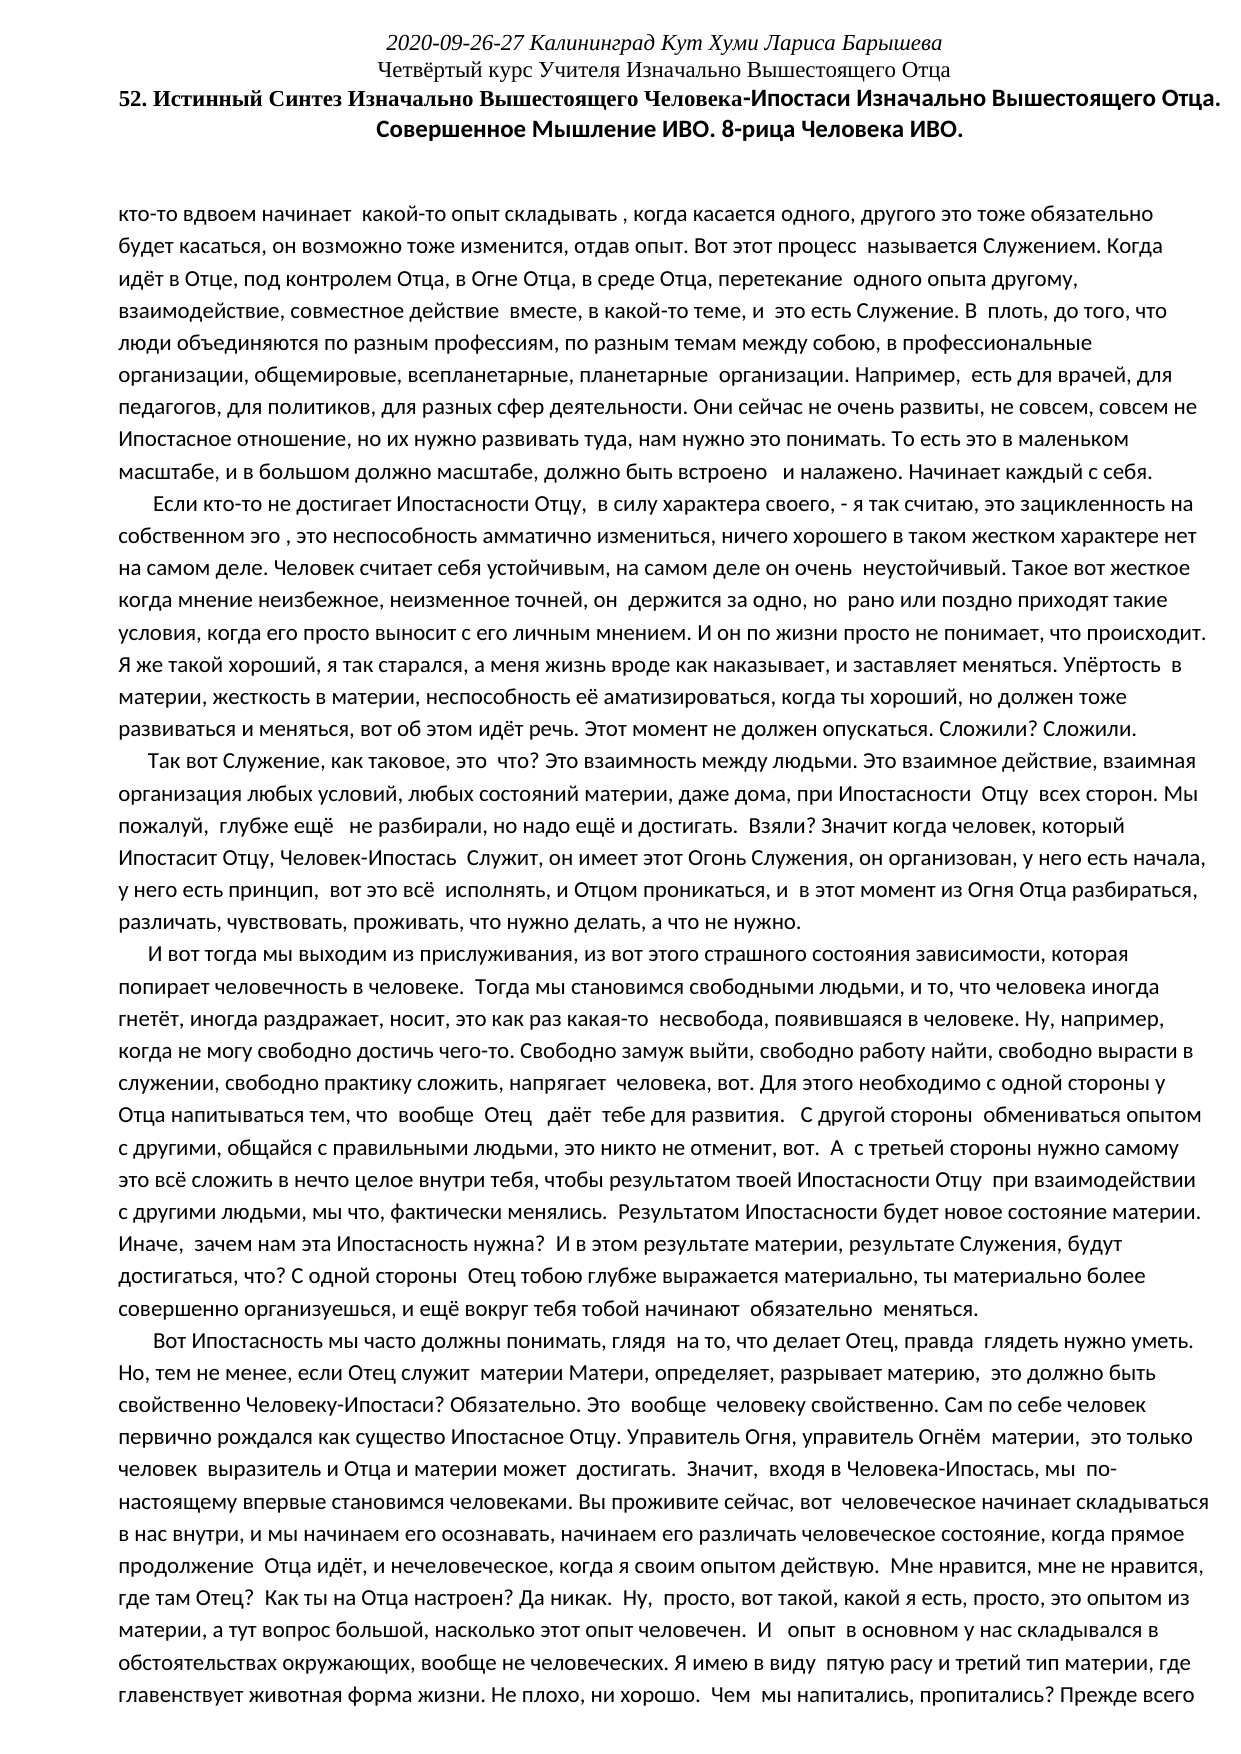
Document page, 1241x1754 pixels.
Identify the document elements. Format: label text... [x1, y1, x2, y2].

text И вот тогда мы выходим из прислуживания, из вот этого страшного состояния зависимости, которая попирает человечность в человеке. Тогда мы становимся свободными людьми, и то, что человека иногда гнетёт, иногда раздражает, носит, это как раз какая-то несвобода, появившаяся в человеке. Ну, например, когда не могу свободно достичь чего-то. Свободно замуж выйти, свободно работу найти, свободно вырасти в служении, свободно практику сложить, напрягает человека, вот. Для этого необходимо с одной стороны у Отца напитываться тем, что вообще Отец даёт тебе для развития. С другой стороны обмениваться опытом с другими, общайся с правильными людьми, это никто не отменит, вот. А с третьей стороны нужно самому это всё сложить в нечто целое внутри тебя, чтобы результатом твоей Ипостасности Отцу при взаимодействии с другими людьми, мы что, фактически менялись. Результатом Ипостасности будет новое состояние материи. Иначе, зачем нам эта Ипостасность нужна? И в этом результате материи, результате Служения, будут достигаться, что? С одной стороны Отец тобою глубже выражается материально, ты материально более совершенно организуешься, и ещё вокруг тебя тобой начинают обязательно меняться. [118, 939, 1211, 1322]
text Так вот Служение, как таковое, это что? Это взаимность между людьми. Это взаимное действие, взаимная организация любых условий, любых состояний материи, даже дома, при Ипостасности Отцу всех сторон. Мы пожалуй, глубже ещё не разбирали, но надо ещё и достигать. Взяли? Значит когда человек, который Ипостасит Отцу, Человек-Ипостась Служит, он имеет этот Огонь Служения, он организован, у него есть начала, у него есть принцип, вот это всё исполнять, и Отцом проникаться, и в этот момент из Огня Отца разбираться, различать, чувствовать, проживать, что нужно делать, а что не нужно. [118, 746, 1211, 935]
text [118, 1326, 1211, 1708]
text Если кто-то не достигает Ипостасности Отцу, в силу характера своего, - я так считаю, это зацикленность на собственном эго , это неспособность амматично измениться, ничего хорошего в таком жестком характере нет на самом деле. Человек считает себя устойчивым, на самом деле он очень неустойчивый. Такое вот жесткое когда мнение неизбежное, неизменное точней, он держится за одно, но рано или поздно приходят такие условия, когда его просто выносит с его личным мнением. И он по жизни просто не понимает, что происходит. Я же такой хороший, я так старался, а меня жизнь вроде как наказывает, и заставляет меняться. Упёртость в материи, жесткость в материи, неспособность её аматизироваться, когда ты хороший, но должен тоже развиваться и меняться, вот об этом идёт речь. Этот момент не должен опускаться. Сложили? Сложили. [118, 489, 1211, 742]
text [118, 199, 1211, 485]
